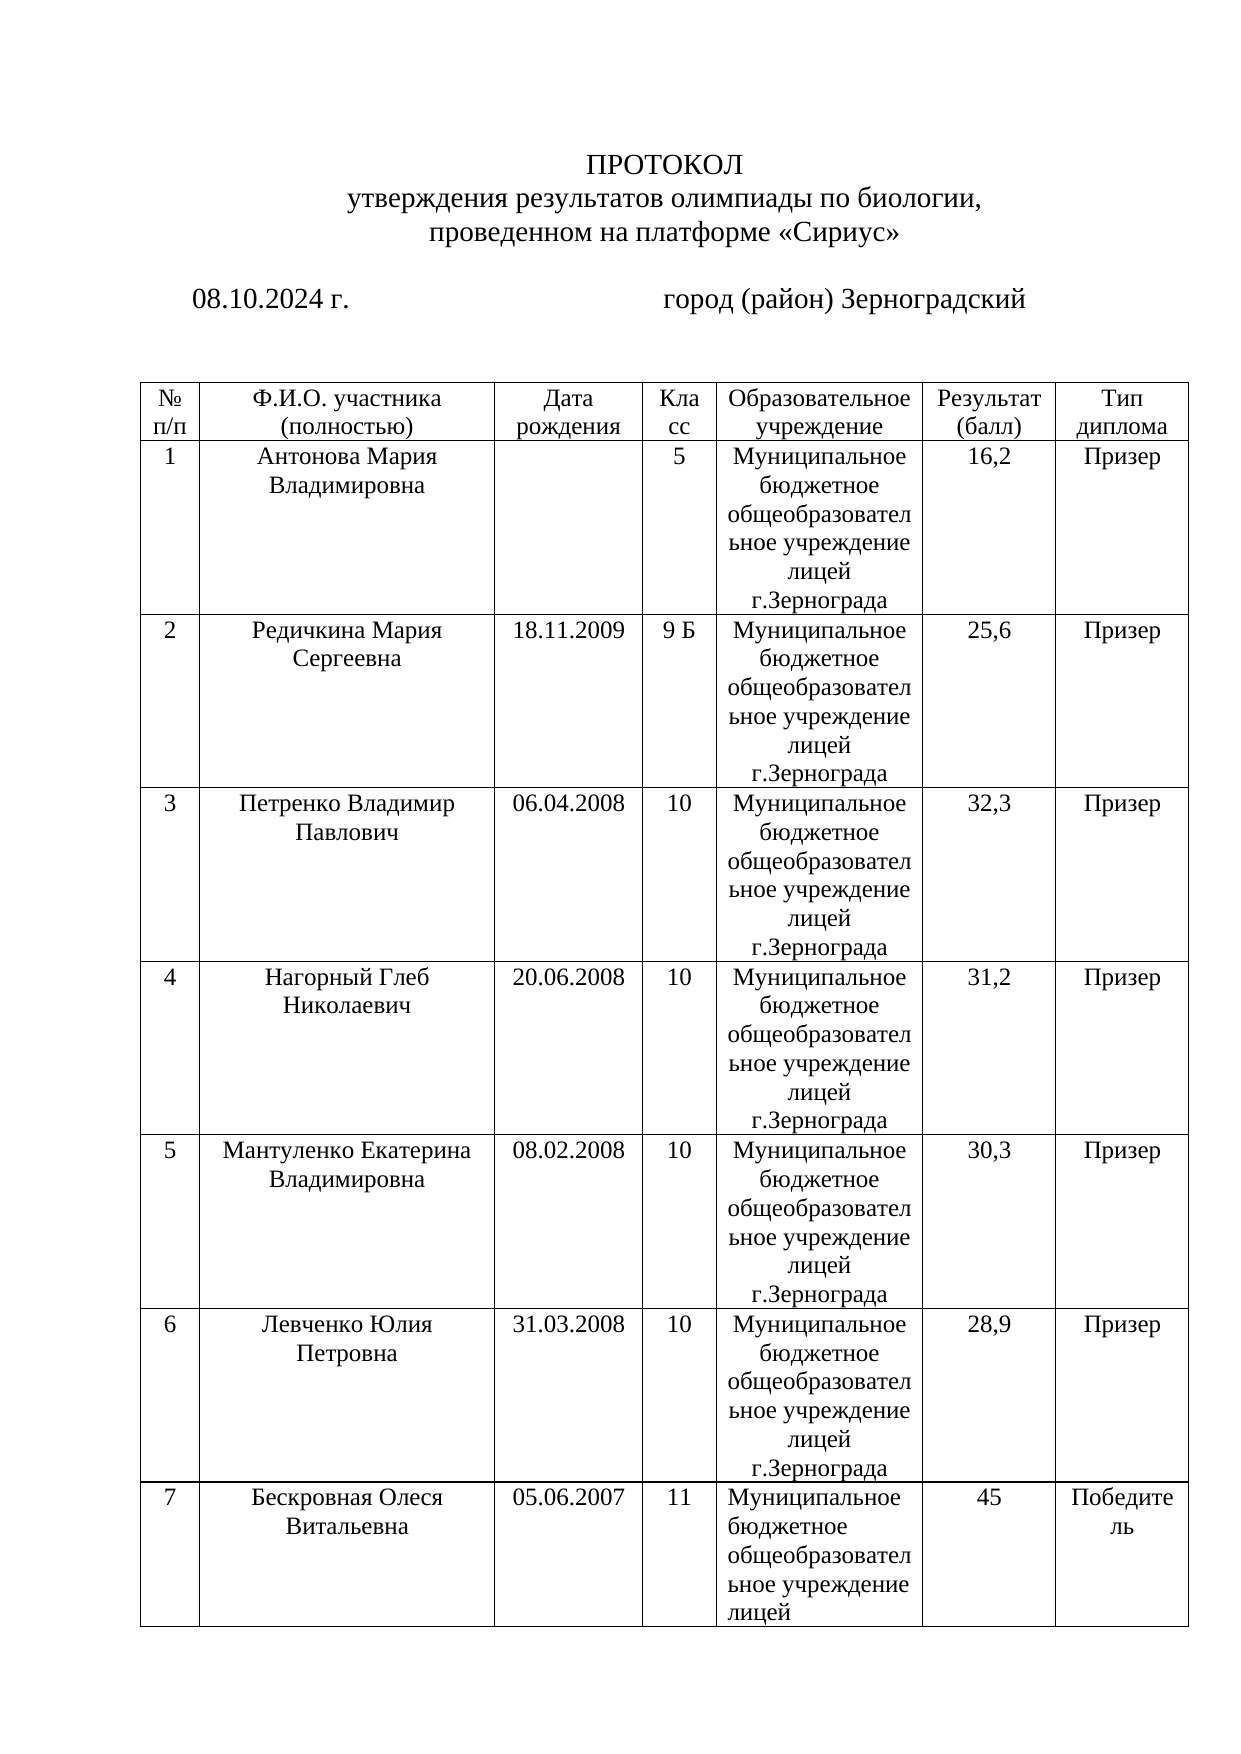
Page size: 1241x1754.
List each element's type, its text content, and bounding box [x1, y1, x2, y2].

table_cell 10 [643, 1135, 716, 1308]
table_cell Победитель [1056, 1483, 1188, 1626]
table_cell Петренко Владимир Павлович [200, 788, 494, 961]
table_cell 10 [643, 1309, 716, 1481]
table_cell Призер [1056, 962, 1188, 1134]
table_cell Призер [1056, 1135, 1188, 1308]
text утверждения результатов олимпиады по биологии, [177, 180, 1152, 214]
table_cell 32,3 [923, 788, 1055, 961]
table_cell 20.06.2008 [495, 962, 642, 1134]
table_cell 1 [141, 441, 199, 614]
table_cell Призер [1056, 788, 1188, 961]
table_cell 5 [141, 1135, 199, 1308]
table_cell 3 [141, 788, 199, 961]
table_cell 25,6 [923, 615, 1055, 787]
table_cell 45 [923, 1483, 1055, 1626]
table_cell 11 [643, 1483, 716, 1626]
table_header Результат (балл) [923, 383, 1055, 440]
table_header № п/п [141, 383, 199, 440]
table_header Образовательное учреждение [717, 383, 922, 440]
table_cell 06.04.2008 [495, 788, 642, 961]
table_cell Призер [1056, 441, 1188, 614]
table_cell 31,2 [923, 962, 1055, 1134]
table_cell Муниципальное бюджетное общеобразовательное учреждение лицей г.Зернограда [717, 615, 922, 787]
table_cell Муниципальное бюджетное общеобразовательное учреждение лицей г.Зернограда [717, 788, 922, 961]
text 08.10.2024 г. город (район) Зерноградский [177, 281, 1152, 314]
table_cell 10 [643, 788, 716, 961]
text ПРОТОКОЛ [177, 147, 1152, 180]
table_cell 16,2 [923, 441, 1055, 614]
table_cell Призер [1056, 1309, 1188, 1481]
table_cell Антонова Мария Владимировна [200, 441, 494, 614]
table_cell Нагорный Глеб Николаевич [200, 962, 494, 1134]
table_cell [717, 1309, 922, 1481]
table_cell Редичкина Мария Сергеевна [200, 615, 494, 787]
table_cell 7 [141, 1483, 199, 1626]
text проведенном на платформе «Сириус» [177, 214, 1152, 247]
table_cell 2 [141, 615, 199, 787]
table_cell 10 [643, 962, 716, 1134]
table_cell 9 Б [643, 615, 716, 787]
table_cell 31.03.2008 [495, 1309, 642, 1481]
table_cell [495, 441, 642, 614]
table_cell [717, 1483, 922, 1626]
table_cell 30,3 [923, 1135, 1055, 1308]
table_header Дата рождения [495, 383, 642, 440]
table_cell 5 [643, 441, 716, 614]
table_cell Муниципальное бюджетное общеобразовательное учреждение лицей г.Зернограда [717, 1135, 922, 1308]
table_cell 08.02.2008 [495, 1135, 642, 1308]
table_cell 05.06.2007 [495, 1483, 642, 1626]
table_cell Муниципальное бюджетное общеобразовательное учреждение лицей г.Зернограда [717, 441, 922, 614]
table_cell 28,9 [923, 1309, 1055, 1481]
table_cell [200, 1483, 494, 1626]
table_header Класс [643, 383, 716, 440]
table_cell Мантуленко Екатерина Владимировна [200, 1135, 494, 1308]
table_cell Муниципальное бюджетное общеобразовательное учреждение лицей г.Зернограда [717, 962, 922, 1134]
table_header Тип диплома [1056, 383, 1188, 440]
table_cell 4 [141, 962, 199, 1134]
table_cell Левченко Юлия Петровна [200, 1309, 494, 1481]
table_cell Призер [1056, 615, 1188, 787]
table_cell 6 [141, 1309, 199, 1481]
table_header Ф.И.О. участника (полностью) [200, 383, 494, 440]
table_cell 18.11.2009 [495, 615, 642, 787]
